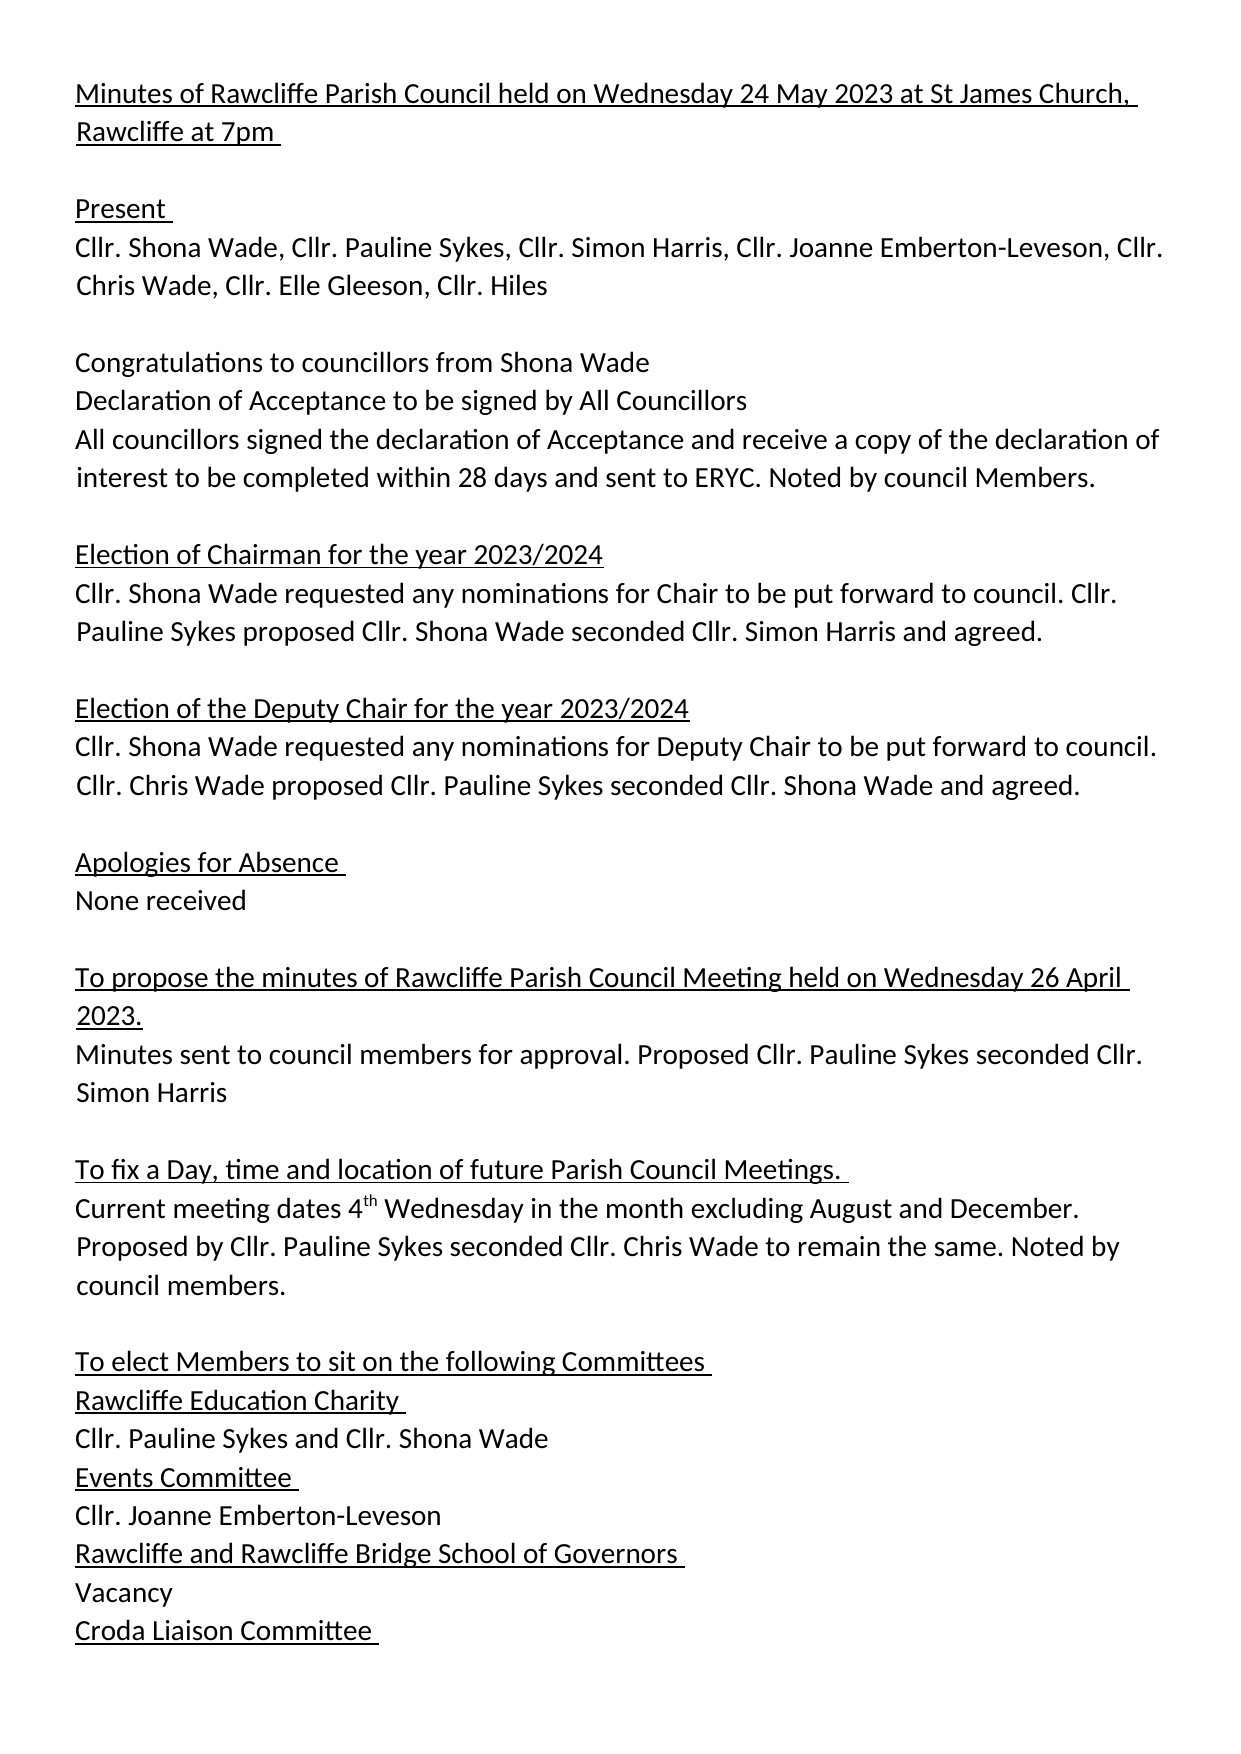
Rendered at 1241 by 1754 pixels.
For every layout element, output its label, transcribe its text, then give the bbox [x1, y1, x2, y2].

text To propose the minutes of Rawcliffe Parish Council Meeting held on Wednesday 26 April 2023. [75, 959, 1165, 1033]
text None received [75, 882, 1165, 918]
text Apologies for Absence [75, 844, 1165, 879]
text Cllr. Joanne Emberton-Leveson [75, 1497, 1165, 1533]
text Events Committee [75, 1459, 1165, 1494]
text Croda Liaison Committee [75, 1612, 1165, 1648]
text Vacancy [75, 1574, 1165, 1610]
text Congratulations to councillors from Shona Wade [75, 344, 1165, 380]
text Rawcliffe Education Charity [75, 1382, 1165, 1417]
text Current meeting dates 4th Wednesday in the month excluding August and December. Proposed by Cllr. Pauline Sykes seconded Cllr. Chris Wade to remain the same. Noted by council members. [75, 1190, 1165, 1302]
text Minutes of Rawcliffe Parish Council held on Wednesday 24 May 2023 at St James Church, Rawcliffe at 7pm [75, 75, 1165, 149]
text Cllr. Shona Wade requested any nominations for Deputy Chair to be put forward to council. Cllr. Chris Wade proposed Cllr. Pauline Sykes seconded Cllr. Shona Wade and agreed. [75, 728, 1165, 802]
text Minutes sent to council members for approval. Proposed Cllr. Pauline Sykes seconded Cllr. Simon Harris [75, 1036, 1165, 1110]
text All councillors signed the declaration of Acceptance and receive a copy of the declaration of interest to be completed within 28 days and sent to ERYC. Noted by council Members. [75, 421, 1165, 495]
text Rawcliffe and Rawcliffe Bridge School of Governors [75, 1536, 1165, 1571]
text Declaration of Acceptance to be signed by All Councillors [75, 382, 1165, 418]
text Cllr. Pauline Sykes and Cllr. Shona Wade [75, 1420, 1165, 1456]
text To fix a Day, time and location of future Parish Council Meetings. [75, 1151, 1165, 1187]
text To elect Members to sit on the following Committees [75, 1343, 1165, 1379]
text Election of the Deputy Chair for the year 2023/2024 [75, 690, 1165, 726]
text Cllr. Shona Wade requested any nominations for Chair to be put forward to council. Cllr. Pauline Sykes proposed Cllr. Shona Wade seconded Cllr. Simon Harris and agreed. [75, 575, 1165, 649]
text Election of Chairman for the year 2023/2024 [75, 536, 1165, 572]
text Present [75, 190, 1165, 226]
text Cllr. Shona Wade, Cllr. Pauline Sykes, Cllr. Simon Harris, Cllr. Joanne Emberton-Leveson, Cllr. Chris Wade, Cllr. Elle Gleeson, Cllr. Hiles [75, 229, 1165, 303]
